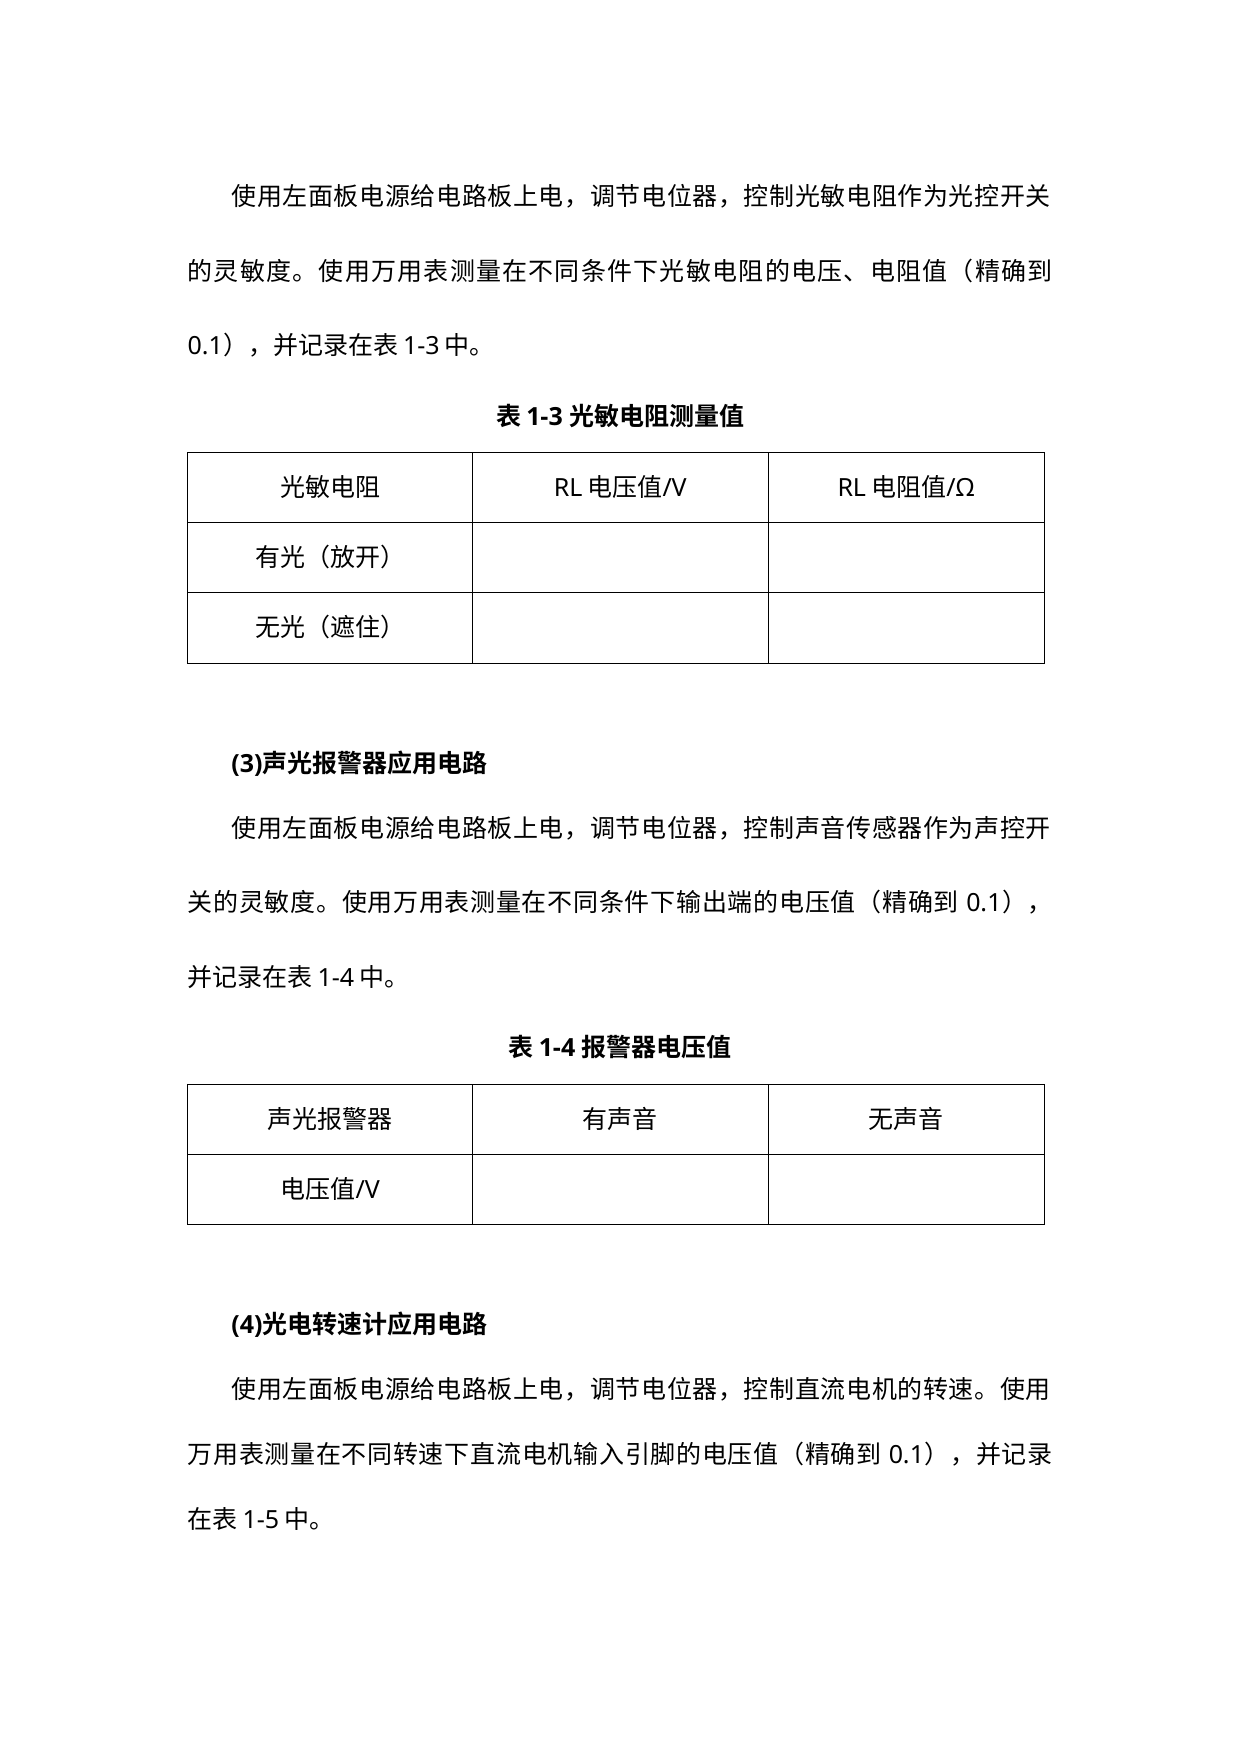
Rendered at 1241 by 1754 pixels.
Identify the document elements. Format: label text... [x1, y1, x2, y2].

text 表1-4 报警器电压值 [187, 1013, 1053, 1078]
table_cell [769, 1155, 1044, 1224]
text (4)光电转速计应用电路 [187, 1290, 1053, 1355]
table_header RL电压值/V [473, 453, 768, 522]
table_cell 有光（放开） [188, 523, 472, 592]
table_header 声光报警器 [188, 1085, 472, 1154]
table_header 无声音 [769, 1085, 1044, 1154]
table_cell [473, 593, 768, 663]
text 表1-3 光敏电阻测量值 [187, 382, 1053, 447]
table_header 有声音 [473, 1085, 768, 1154]
text 使用左面板电源给电路板上电，调节电位器，控制声音传感器作为声控开关的灵敏度。使用万用表测量在不同条件下输出端的电压值（精确到0.1），并记录在表1-4中。 [187, 794, 1053, 1008]
table_cell 无光（遮住） [188, 593, 472, 663]
text 使用左面板电源给电路板上电，调节电位器，控制光敏电阻作为光控开关的灵敏度。使用万用表测量在不同条件下光敏电阻的电压、电阻值（精确到0.1），并记录在表1-3中。 [187, 162, 1053, 376]
table_header RL电阻值/Ω [769, 453, 1044, 522]
table_cell [473, 1155, 768, 1224]
text 使用左面板电源给电路板上电，调节电位器，控制直流电机的转速。使用万用表测量在不同转速下直流电机输入引脚的电压值（精确到0.1），并记录在表1-5中。 [187, 1355, 1053, 1550]
table_cell 电压值/V [188, 1155, 472, 1224]
table_cell [769, 523, 1044, 592]
table_cell [769, 593, 1044, 663]
table_cell [473, 523, 768, 592]
text (3)声光报警器应用电路 [187, 729, 1053, 794]
table_header 光敏电阻 [188, 453, 472, 522]
